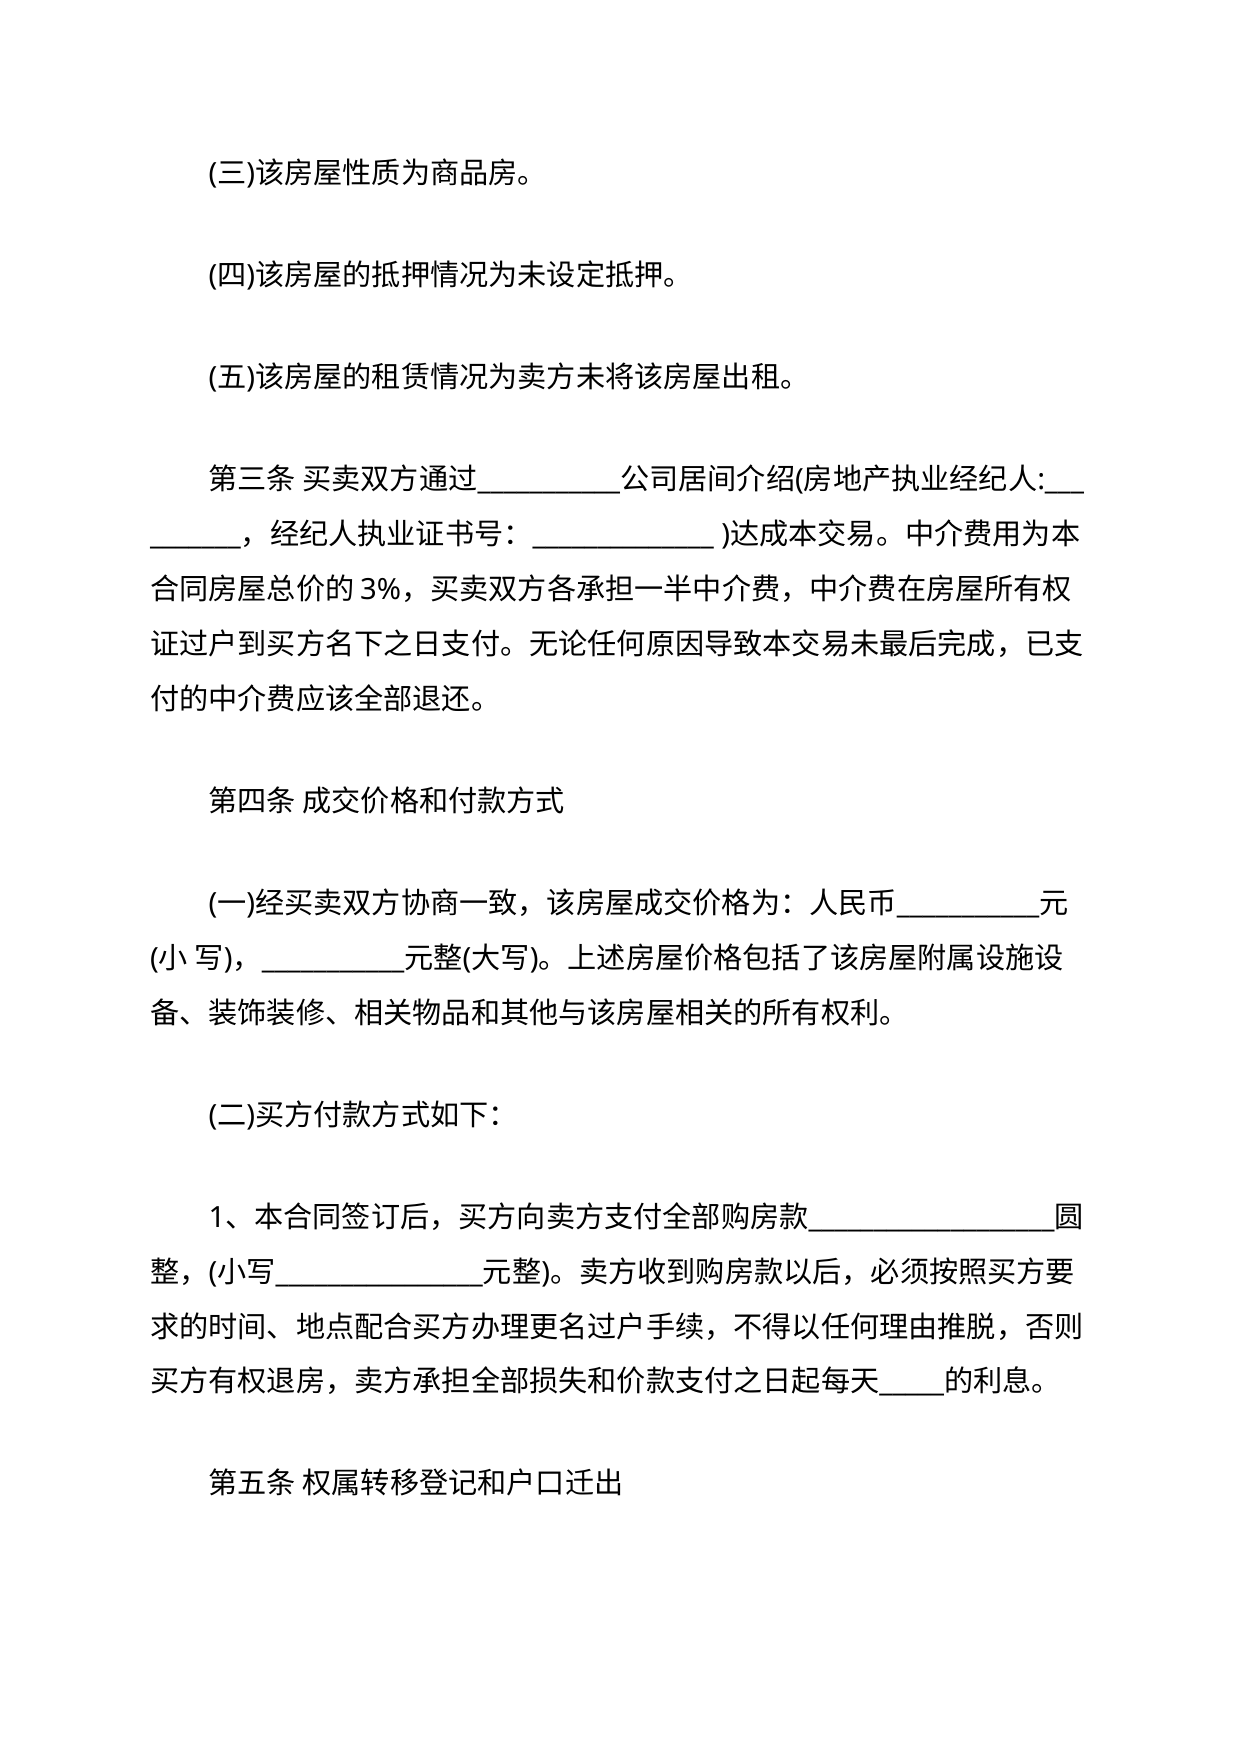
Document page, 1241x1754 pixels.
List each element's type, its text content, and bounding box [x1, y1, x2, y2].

text (一)经买卖双方协商一致，该房屋成交价格为：人民币___________元(小 写)，___________元整(大写)。上述房屋价格包括了该房屋附属设施设备、装饰装修、相关物品和其他与该房屋相关的所有权利。 [150, 879, 1090, 1032]
text 第五条 权属转移登记和户口迁出 [150, 1460, 1090, 1502]
text (三)该房屋性质为商品房。 [150, 150, 1090, 192]
text 第四条 成交价格和付款方式 [150, 778, 1090, 820]
text (五)该房屋的租赁情况为卖方未将该房屋出租。 [150, 354, 1090, 396]
text (四)该房屋的抵押情况为未设定抵押。 [150, 252, 1090, 294]
text 第三条 买卖双方通过___________公司居间介绍(房地产执业经纪人:__________，经纪人执业证书号：______________ )达成本交易。中介费用为本合同房屋总价的3%，买卖双方各承担一半中介费，中介费在房屋所有权证过户到买方名下之日支付。无论任何原因导致本交易未最后完成，已支付的中介费应该全部退还。 [150, 456, 1090, 718]
text (二)买方付款方式如下： [150, 1091, 1090, 1133]
text 1、本合同签订后，买方向卖方支付全部购房款___________________圆整，(小写________________元整)。卖方收到购房款以后，必须按照买方要求的时间、地点配合买方办理更名过户手续，不得以任何理由推脱，否则买方有权退房，卖方承担全部损失和价款支付之日起每天_____的利息。 [150, 1193, 1090, 1400]
